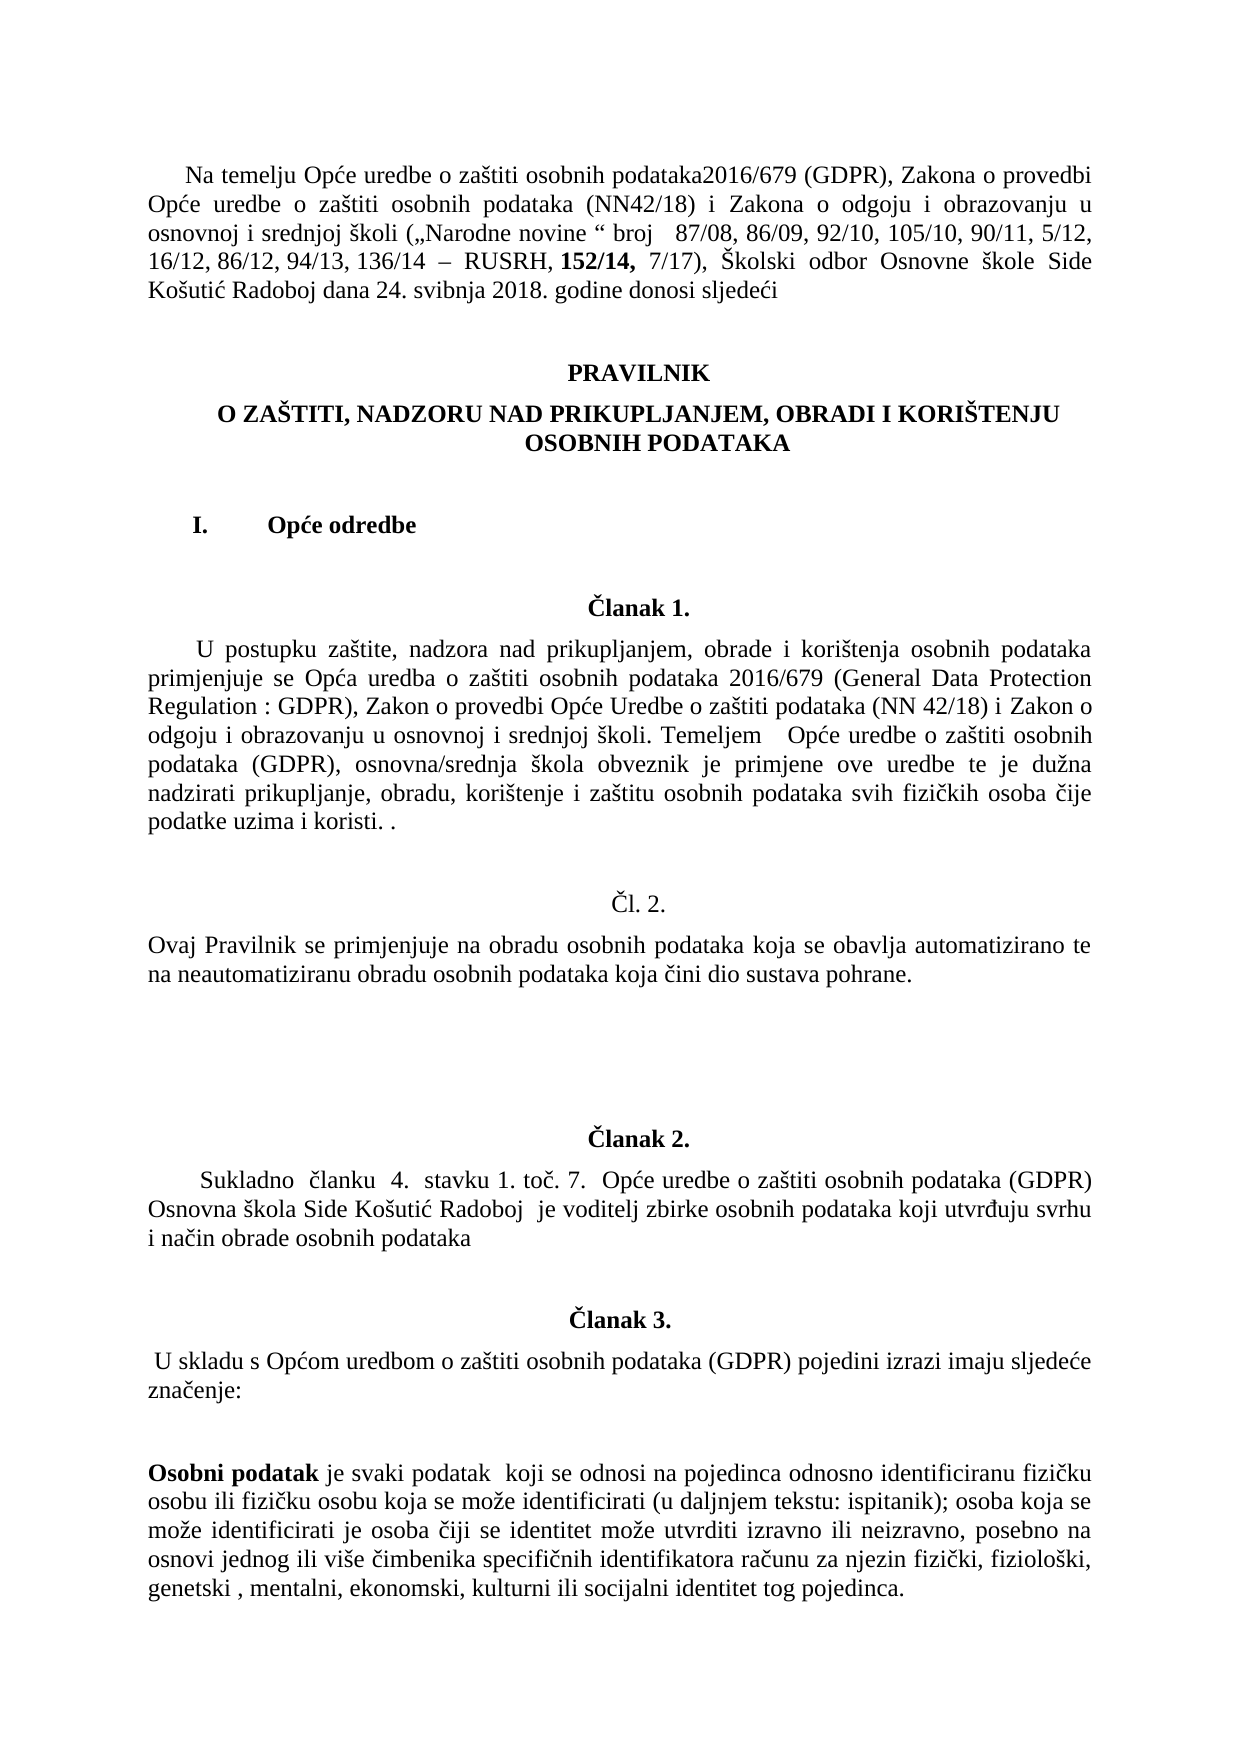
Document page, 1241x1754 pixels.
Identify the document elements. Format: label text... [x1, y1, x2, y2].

text Članak 1. [185, 593, 1093, 621]
text U postupku zaštite, nadzora nad prikupljanjem, obrade i korištenja osobnih podataka primjenjuje se Opća uredba o zaštiti osobnih podataka 2016/679 (General Data Protection Regulation : GDPR), Zakon o provedbi Opće Uredbe o zaštiti podataka (NN 42/18) i Zakon o odgoju i obrazovanju u osnovnoj i srednjoj školi. Temeljem Opće uredbe o zaštiti osobnih podataka (GDPR), osnovna/srednja škola obveznik je primjene ove uredbe te je dužna nadzirati prikupljanje, obradu, korištenje i zaštitu osobnih podataka svih fizičkih osoba čije podatke uzima i koristi. . [148, 634, 1093, 835]
list Opće odredbe [192, 510, 1093, 539]
text Čl. 2. [148, 889, 1093, 918]
text Članak 2. [185, 1124, 1093, 1153]
text Osobni podatak je svaki podatak koji se odnosi na pojedinca odnosno identificiranu fizičku osobu ili fizičku osobu koja se može identificirati (u daljnjem tekstu: ispitanik); osoba koja se može identificirati je osoba čiji se identitet može utvrditi izravno ili neizravno, posebno na osnovi jednog ili više čimbenika specifičnih identifikatora računu za njezin fizički, fiziološki, genetski , mentalni, ekonomski, kulturni ili socijalni identitet tog pojedinca. [148, 1458, 1093, 1601]
text Ovaj Pravilnik se primjenjuje na obradu osobnih podataka koja se obavlja automatizirano te na neautomatiziranu obradu osobnih podataka koja čini dio sustava pohrane. [148, 930, 1093, 988]
text Članak 3. [148, 1305, 1093, 1334]
text O ZAŠTITI, NADZORU NAD PRIKUPLJANJEM, OBRADI I KORIŠTENJU OSOBNIH PODATAKA [185, 399, 1093, 456]
text PRAVILNIK [185, 358, 1093, 386]
text Sukladno članku 4. stavku 1. toč. 7. Opće uredbe o zaštiti osobnih podataka (GDPR) Osnovna škola Side Košutić Radoboj je voditelj zbirke osobnih podataka koji utvrđuju svrhu i način obrade osobnih podataka [148, 1165, 1093, 1251]
text U skladu s Općom uredbom o zaštiti osobnih podataka (GDPR) pojedini izrazi imaju sljedeće značenje: [148, 1346, 1093, 1404]
text Na temelju Opće uredbe o zaštiti osobnih podataka2016/679 (GDPR), Zakona o provedbi Opće uredbe o zaštiti osobnih podataka (NN42/18) i Zakona o odgoju i obrazovanju u osnovnoj i srednjoj školi („Narodne novine “ broj 87/08, 86/09, 92/10, 105/10, 90/11, 5/12, 16/12, 86/12, 94/13, 136/14 – RUSRH, 152/14, 7/17), Školski odbor Osnovne škole Side Košutić Radoboj dana 24. svibnja 2018. godine donosi sljedeći [148, 160, 1093, 304]
